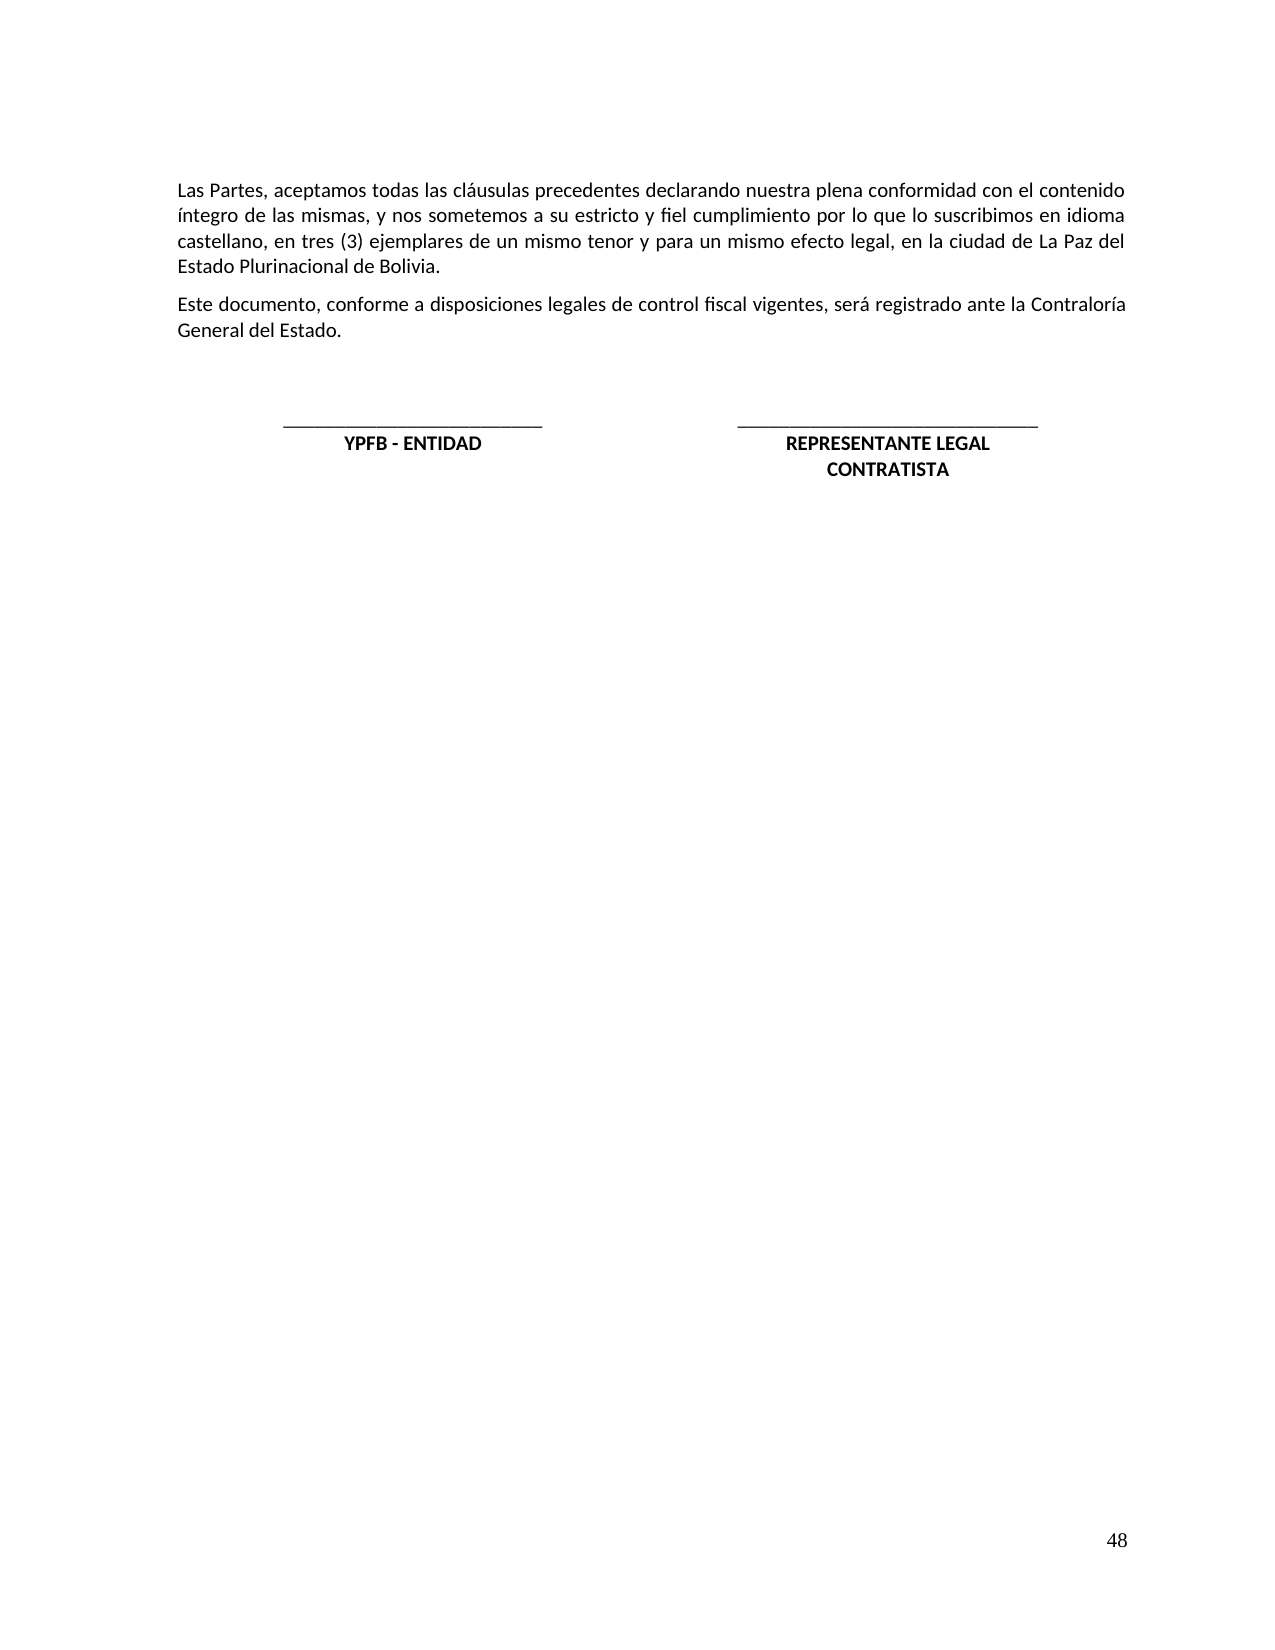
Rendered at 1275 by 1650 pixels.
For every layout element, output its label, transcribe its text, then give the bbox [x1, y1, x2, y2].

text Las Partes, aceptamos todas las cláusulas precedentes declarando nuestra plena conformidad con el contenido íntegro de las mismas, y nos sometemos a su estricto y fiel cumplimiento por lo que lo suscribimos en idioma castellano, en tres (3) ejemplares de un mismo tenor y para un mismo efecto legal, en la ciudad de La Paz del Estado Plurinacional de Bolivia. [177, 177, 1127, 279]
text Este documento, conforme a disposiciones legales de control fiscal vigentes, será registrado ante la Contraloría General del Estado. [177, 291, 1127, 342]
table_header _____________________________ REPRESENTANTE LEGAL CONTRATISTA [649, 355, 1127, 541]
table_header _________________________ YPFB - ENTIDAD [177, 355, 648, 541]
